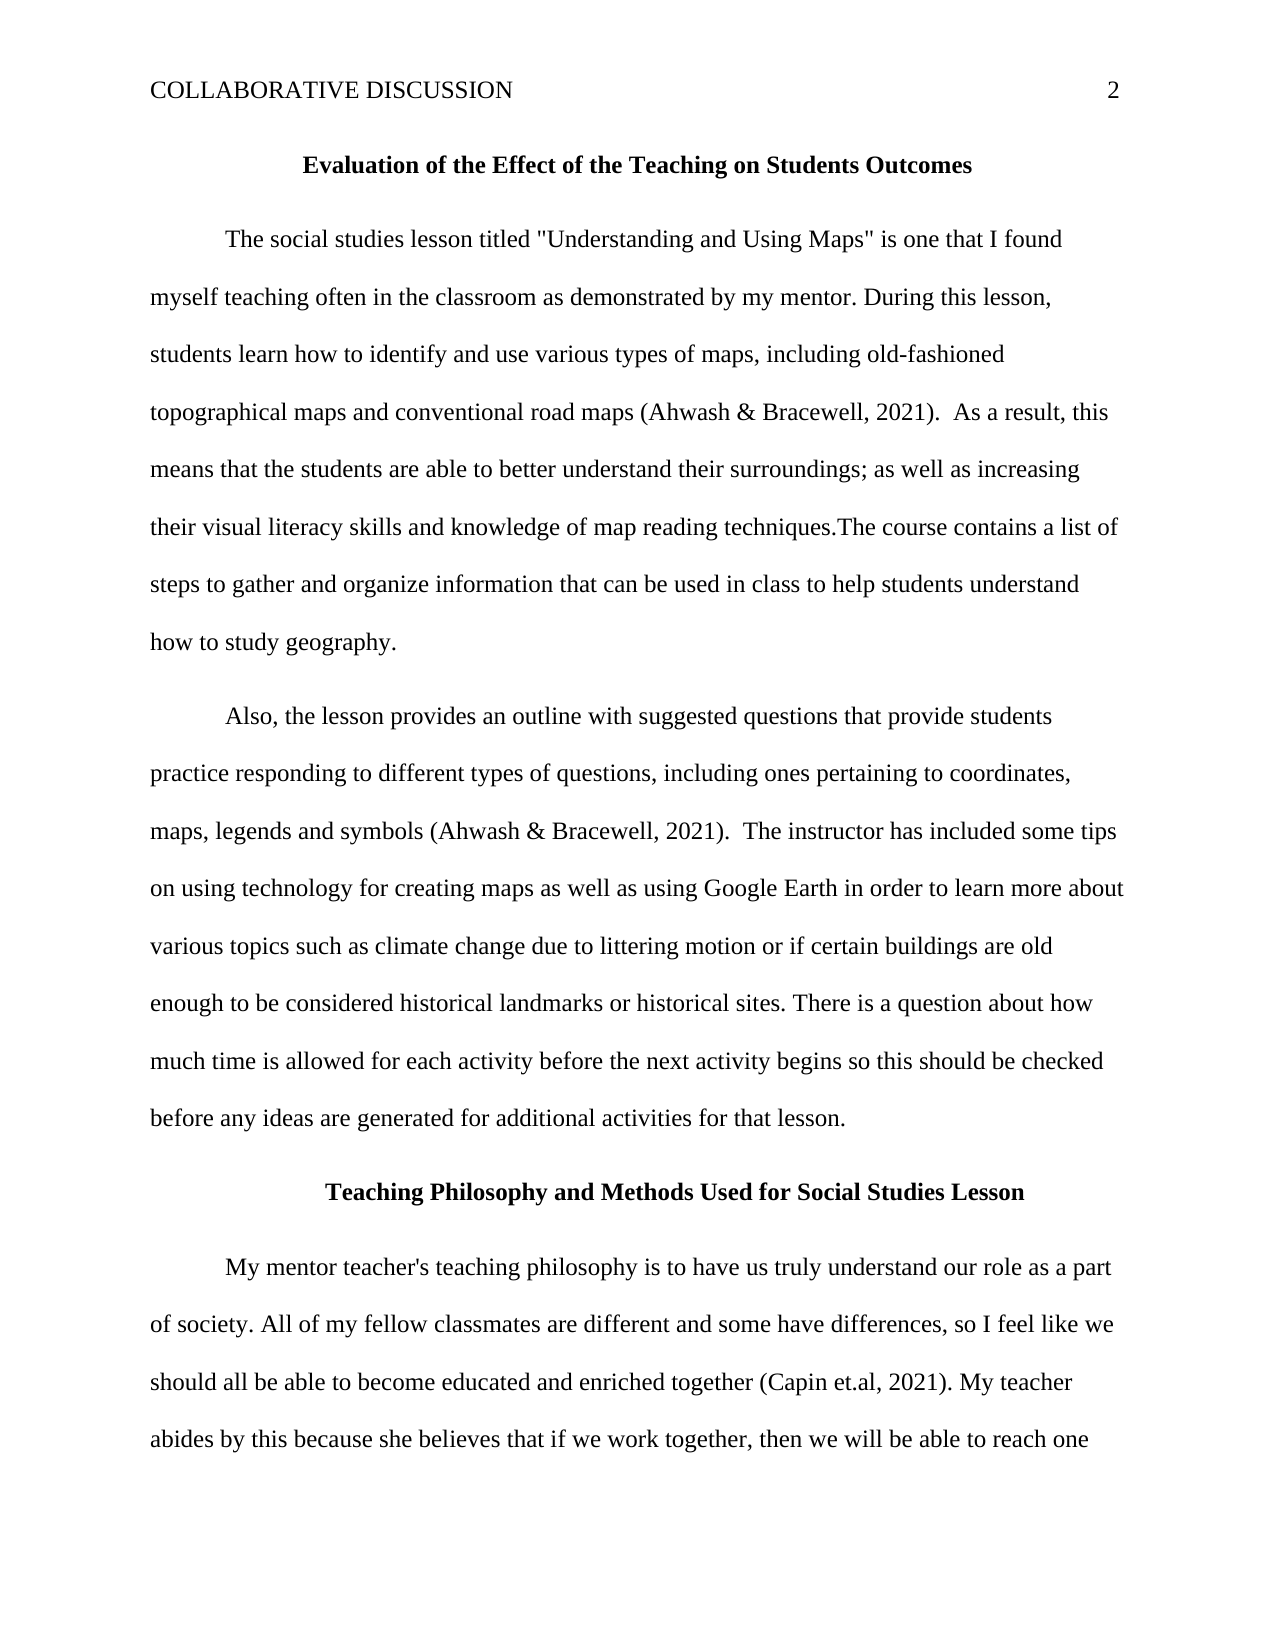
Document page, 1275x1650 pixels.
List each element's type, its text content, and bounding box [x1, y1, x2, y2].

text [150, 1252, 1125, 1453]
text Teaching Philosophy and Methods Used for Social Studies Lesson [150, 1177, 1125, 1206]
text Evaluation of the Effect of the Teaching on Students Outcomes [150, 150, 1125, 179]
text The social studies lesson titled "Understanding and Using Maps" is one that I found myself teaching often in the classroom as demonstrated by my mentor. During this lesson, students learn how to identify and use various types of maps, including old-fashioned topographical maps and conventional road maps (Ahwash & Bracewell, 2021). As a result, this means that the students are able to better understand their surroundings; as well as increasing their visual literacy skills and knowledge of map reading techniques.The course contains a list of steps to gather and organize information that can be used in class to help students understand how to study geography. [150, 224, 1125, 655]
text Also, the lesson provides an outline with suggested questions that provide students practice responding to different types of questions, including ones pertaining to coordinates, maps, legends and symbols (Ahwash & Bracewell, 2021). The instructor has included some tips on using technology for creating maps as well as using Google Earth in order to learn more about various topics such as climate change due to littering motion or if certain buildings are old enough to be considered historical landmarks or historical sites. There is a question about how much time is allowed for each activity before the next activity begins so this should be checked before any ideas are generated for additional activities for that lesson. [150, 701, 1125, 1132]
